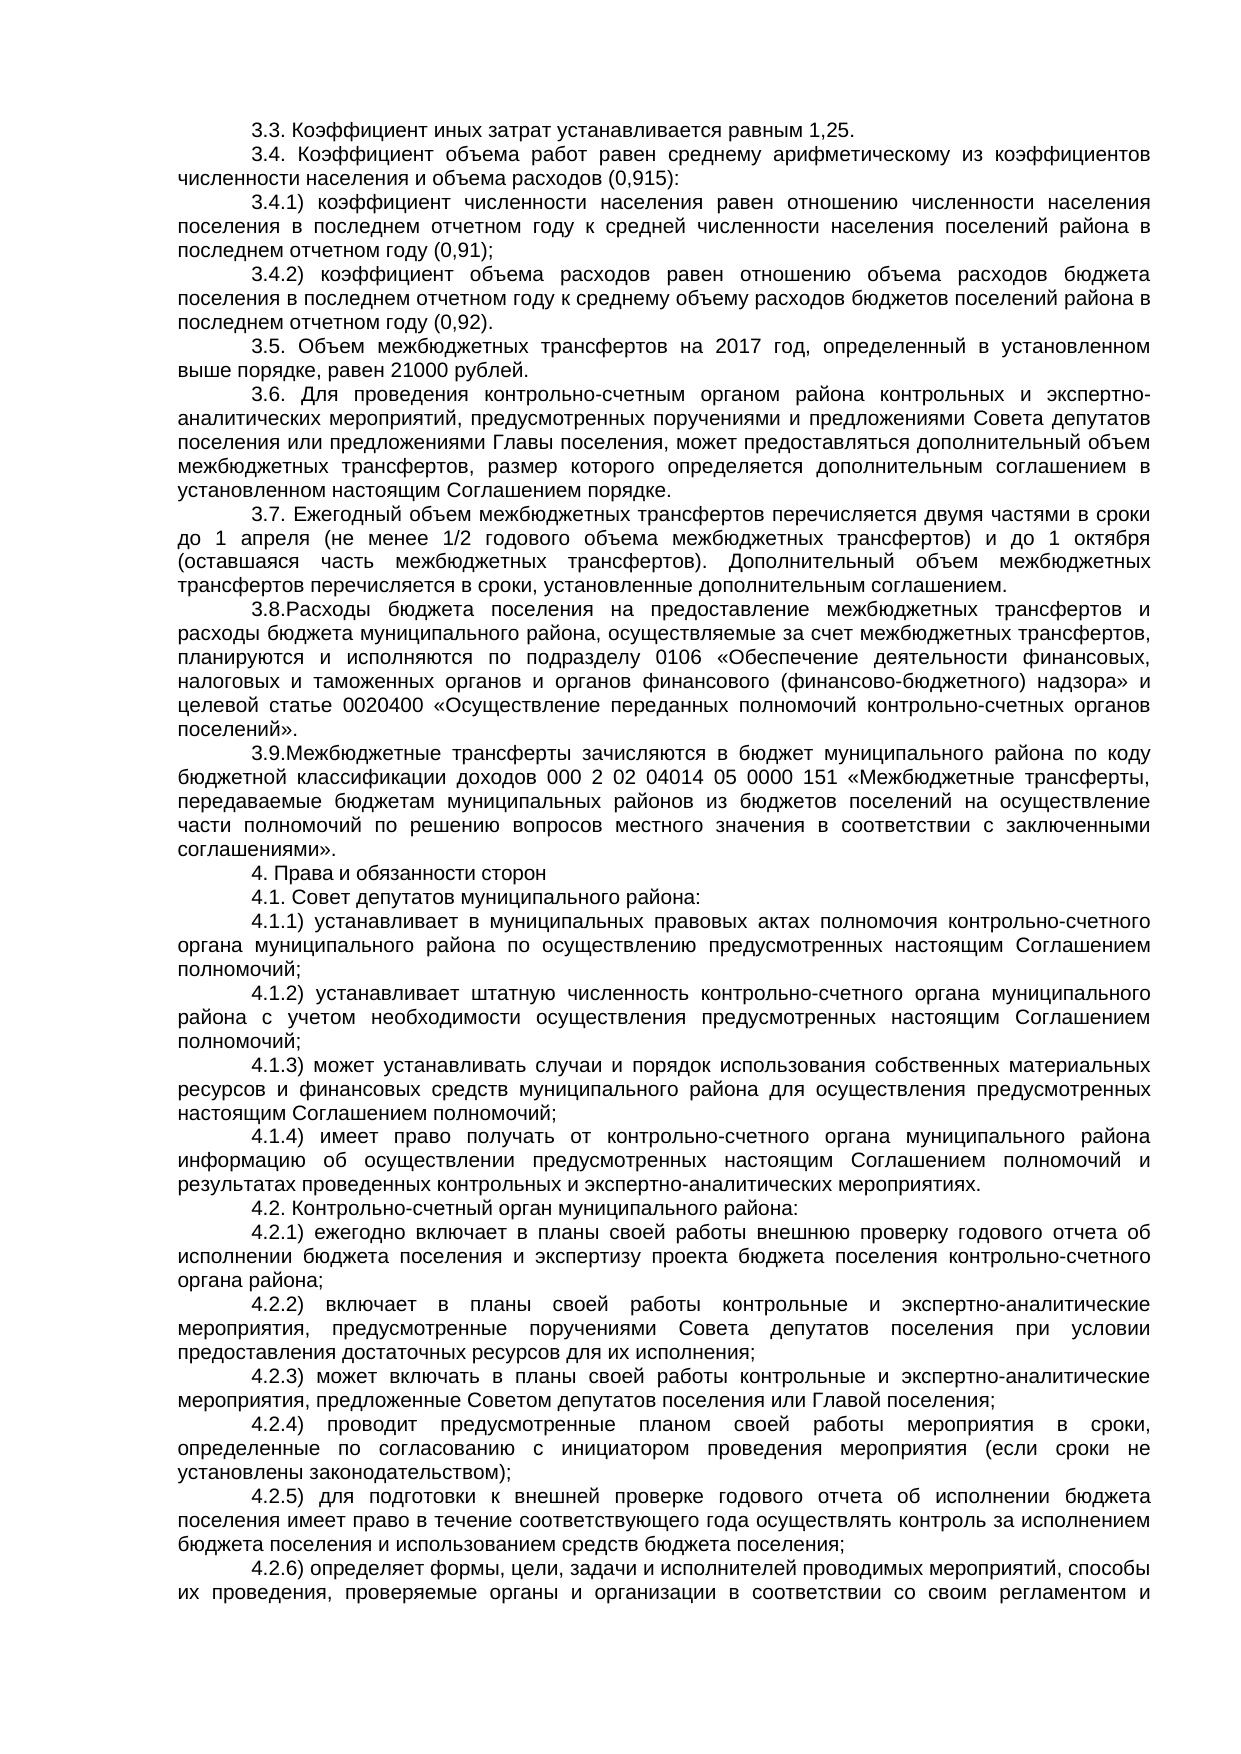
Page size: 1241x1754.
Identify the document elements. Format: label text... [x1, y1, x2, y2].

text 4.2.1) ежегодно включает в планы своей работы внешнюю проверку годового отчета об исполнении бюджета поселения и экспертизу проекта бюджета поселения контрольно-счетного органа района; [177, 1220, 1152, 1292]
text 4.2.3) может включать в планы своей работы контрольные и экспертно-аналитические мероприятия, предложенные Советом депутатов поселения или Главой поселения; [177, 1364, 1152, 1412]
text 3.5. Объем межбюджетных трансфертов на 2017 год, определенный в установленном выше порядке, равен 21000 рублей. [177, 334, 1152, 382]
text 4.1.1) устанавливает в муниципальных правовых актах полномочия контрольно-счетного органа муниципального района по осуществлению предусмотренных настоящим Соглашением полномочий; [177, 909, 1152, 981]
text 3.9.Межбюджетные трансферты зачисляются в бюджет муниципального района по коду бюджетной классификации доходов 000 2 02 04014 05 0000 151 «Межбюджетные трансферты, передаваемые бюджетам муниципальных районов из бюджетов поселений на осуществление части полномочий по решению вопросов местного значения в соответствии с заключенными соглашениями». [177, 741, 1152, 861]
text 4. Права и обязанности сторон [177, 861, 1152, 885]
text 3.4.2) коэффициент объема расходов равен отношению объема расходов бюджета поселения в последнем отчетном году к среднему объему расходов бюджетов поселений района в последнем отчетном году (0,92). [177, 262, 1152, 334]
text 4.1.3) может устанавливать случаи и порядок использования собственных материальных ресурсов и финансовых средств муниципального района для осуществления предусмотренных настоящим Соглашением полномочий; [177, 1052, 1152, 1124]
text 4.2.4) проводит предусмотренные планом своей работы мероприятия в сроки, определенные по согласованию с инициатором проведения мероприятия (если сроки не установлены законодательством); [177, 1412, 1152, 1484]
text 4.2. Контрольно-счетный орган муниципального района: [177, 1196, 1152, 1220]
text 3.3. Коэффициент иных затрат устанавливается равным 1,25. [177, 118, 1152, 142]
text 4.2.5) для подготовки к внешней проверке годового отчета об исполнении бюджета поселения имеет право в течение соответствующего года осуществлять контроль за исполнением бюджета поселения и использованием средств бюджета поселения; [177, 1484, 1152, 1556]
text 3.4.1) коэффициент численности населения равен отношению численности населения поселения в последнем отчетном году к средней численности населения поселений района в последнем отчетном году (0,91); [177, 190, 1152, 262]
text 4.1.4) имеет право получать от контрольно-счетного органа муниципального района информацию об осуществлении предусмотренных настоящим Соглашением полномочий и результатах проведенных контрольных и экспертно-аналитических мероприятиях. [177, 1124, 1152, 1196]
text 3.7. Ежегодный объем межбюджетных трансфертов перечисляется двумя частями в сроки до 1 апреля (не менее 1/2 годового объема межбюджетных трансфертов) и до 1 октября (оставшаяся часть межбюджетных трансфертов). Дополнительный объем межбюджетных трансфертов перечисляется в сроки, установленные дополнительным соглашением. [177, 501, 1152, 597]
text 4.1.2) устанавливает штатную численность контрольно-счетного органа муниципального района с учетом необходимости осуществления предусмотренных настоящим Соглашением полномочий; [177, 981, 1152, 1052]
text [177, 1556, 1152, 1603]
text 4.1. Совет депутатов муниципального района: [177, 885, 1152, 909]
text 3.6. Для проведения контрольно-счетным органом района контрольных и экспертно-аналитических мероприятий, предусмотренных поручениями и предложениями Совета депутатов поселения или предложениями Главы поселения, может предоставляться дополнительный объем межбюджетных трансфертов, размер которого определяется дополнительным соглашением в установленном настоящим Соглашением порядке. [177, 382, 1152, 501]
text 3.8.Расходы бюджета поселения на предоставление межбюджетных трансфертов и расходы бюджета муниципального района, осуществляемые за счет межбюджетных трансфертов, планируются и исполняются по подразделу 0106 «Обеспечение деятельности финансовых, налоговых и таможенных органов и органов финансового (финансово-бюджетного) надзора» и целевой статье 0020400 «Осуществление переданных полномочий контрольно-счетных органов поселений». [177, 597, 1152, 741]
text 3.4. Коэффициент объема работ равен среднему арифметическому из коэффициентов численности населения и объема расходов (0,915): [177, 142, 1152, 190]
text 4.2.2) включает в планы своей работы контрольные и экспертно-аналитические мероприятия, предусмотренные поручениями Совета депутатов поселения при условии предоставления достаточных ресурсов для их исполнения; [177, 1292, 1152, 1364]
